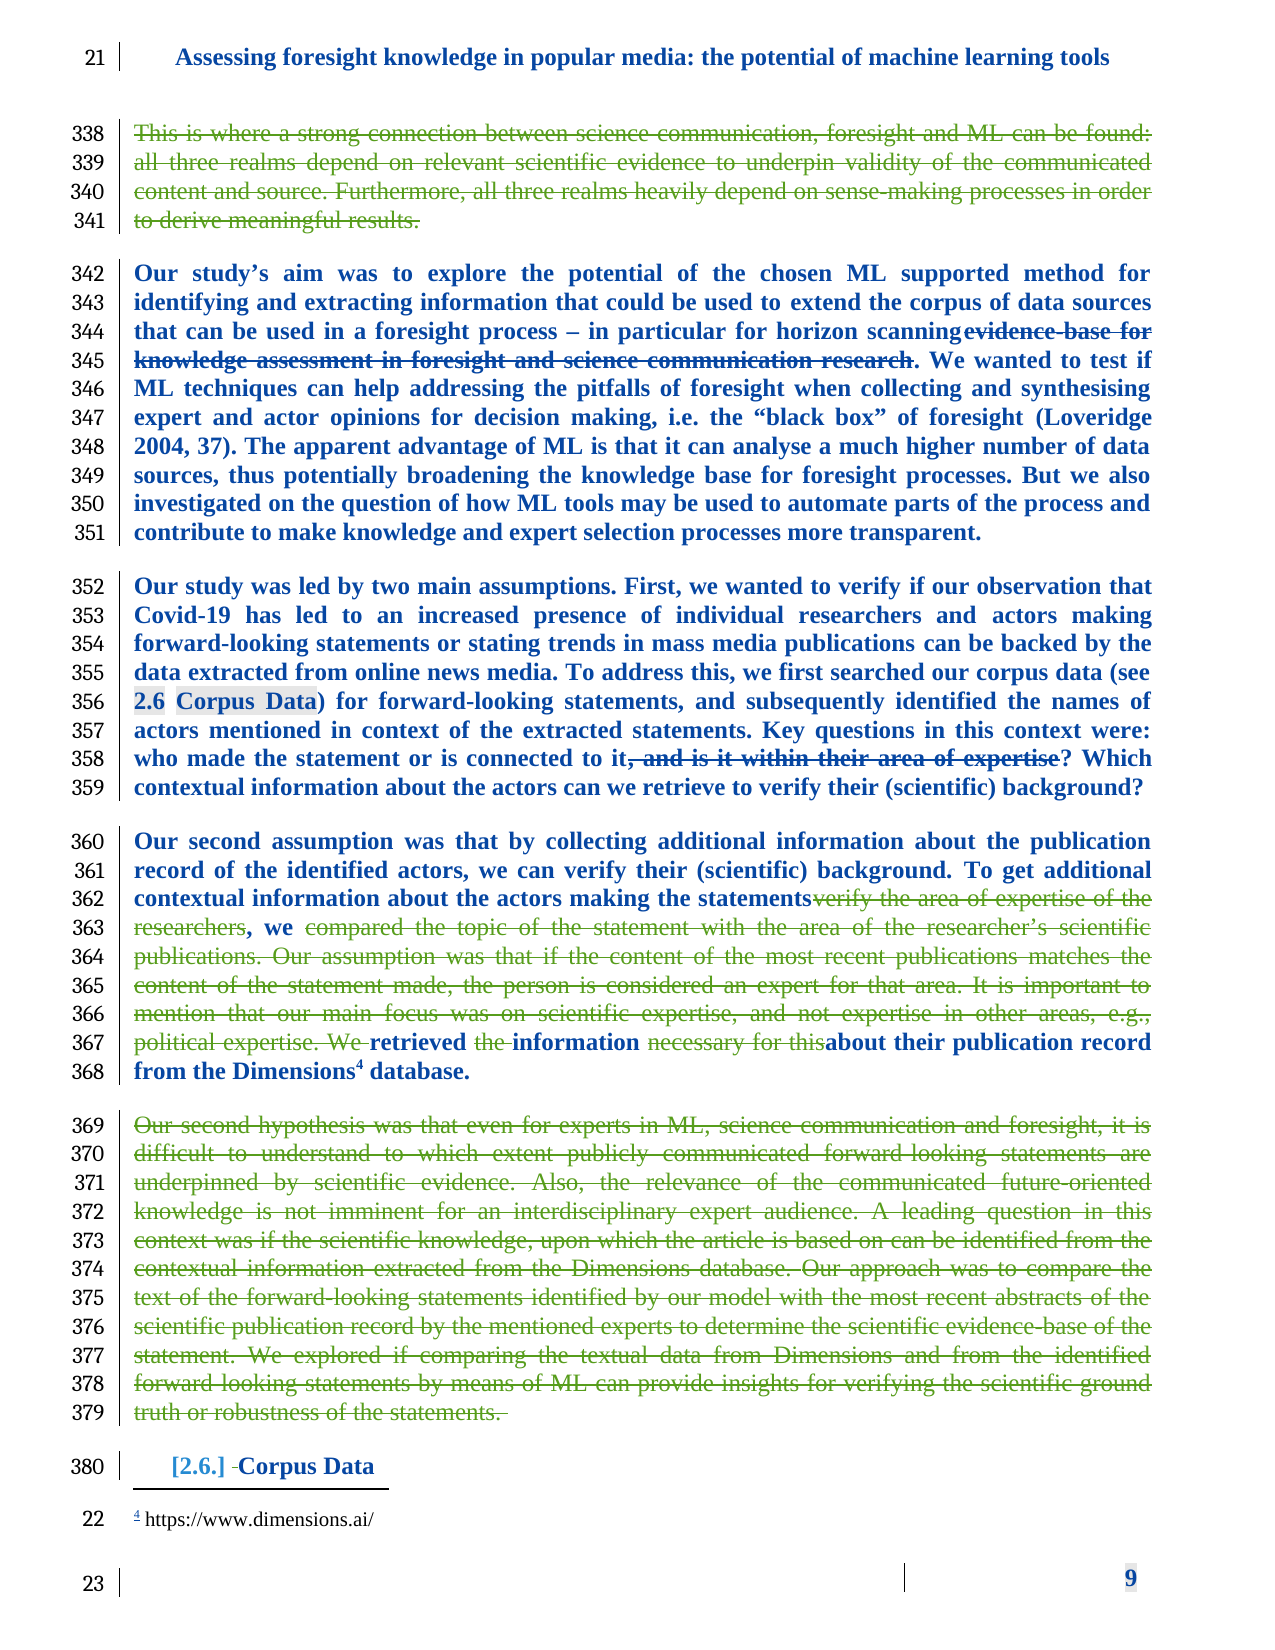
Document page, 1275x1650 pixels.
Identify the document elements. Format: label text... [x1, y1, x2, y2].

subtitle Corpus Data [171, 1451, 1152, 1480]
text Our second assumption was that by collecting additional information about the publication record of the identified actors, we can verify their (scientific) background. To get additional contextual information about the actors making the statements, we retrieved information about their publication record from the Dimensions database. [133, 826, 1152, 957]
text Our study’s aim was to explore the potential of the chosen ML supported method for identifying and extracting information that could be used to extend the corpus of data sources that can be used in a foresight process – in particular for horizon scanningevidence-base for knowledge assessment in foresight and science communication research. We wanted to test if ML techniques can help addressing the pitfalls of foresight when collecting and synthesising expert and actor opinions for decision making, i.e. the “black box” of foresight (Loveridge 2004, 37). The apparent advantage of ML is that it can analyse a much higher number of data sources, thus potentially broadening the knowledge base for foresight processes. But we also investigated on the question of how ML tools may be used to automate parts of the process and contribute to make knowledge and expert selection processes more transparent. [133, 258, 1152, 546]
text Our study was led by two main assumptions. First, we wanted to verify if our observation that Covid-19 has led to an increased presence of individual researchers and actors making forward-looking statements or stating trends in mass media publications can be backed by the data extracted from online news media. To address this, we first searched our corpus data (see 2.5 Corpus Data) for forward-looking statements, and subsequently identified the names of actors mentioned in context of the extracted statements. Key questions in this context were: who made the statement or is connected to it, and is it within their area of expertise? Which contextual information about the actors can we retrieve to verify their (scientific) background? [133, 571, 1152, 801]
text Our second assumption was that by collecting additional information about the publication record of the identified actors, we can verify their (scientific) background. To get additional contextual information about the actors making the statements, we retrieved information about their publication record from the Dimensions database. [133, 958, 1152, 1085]
